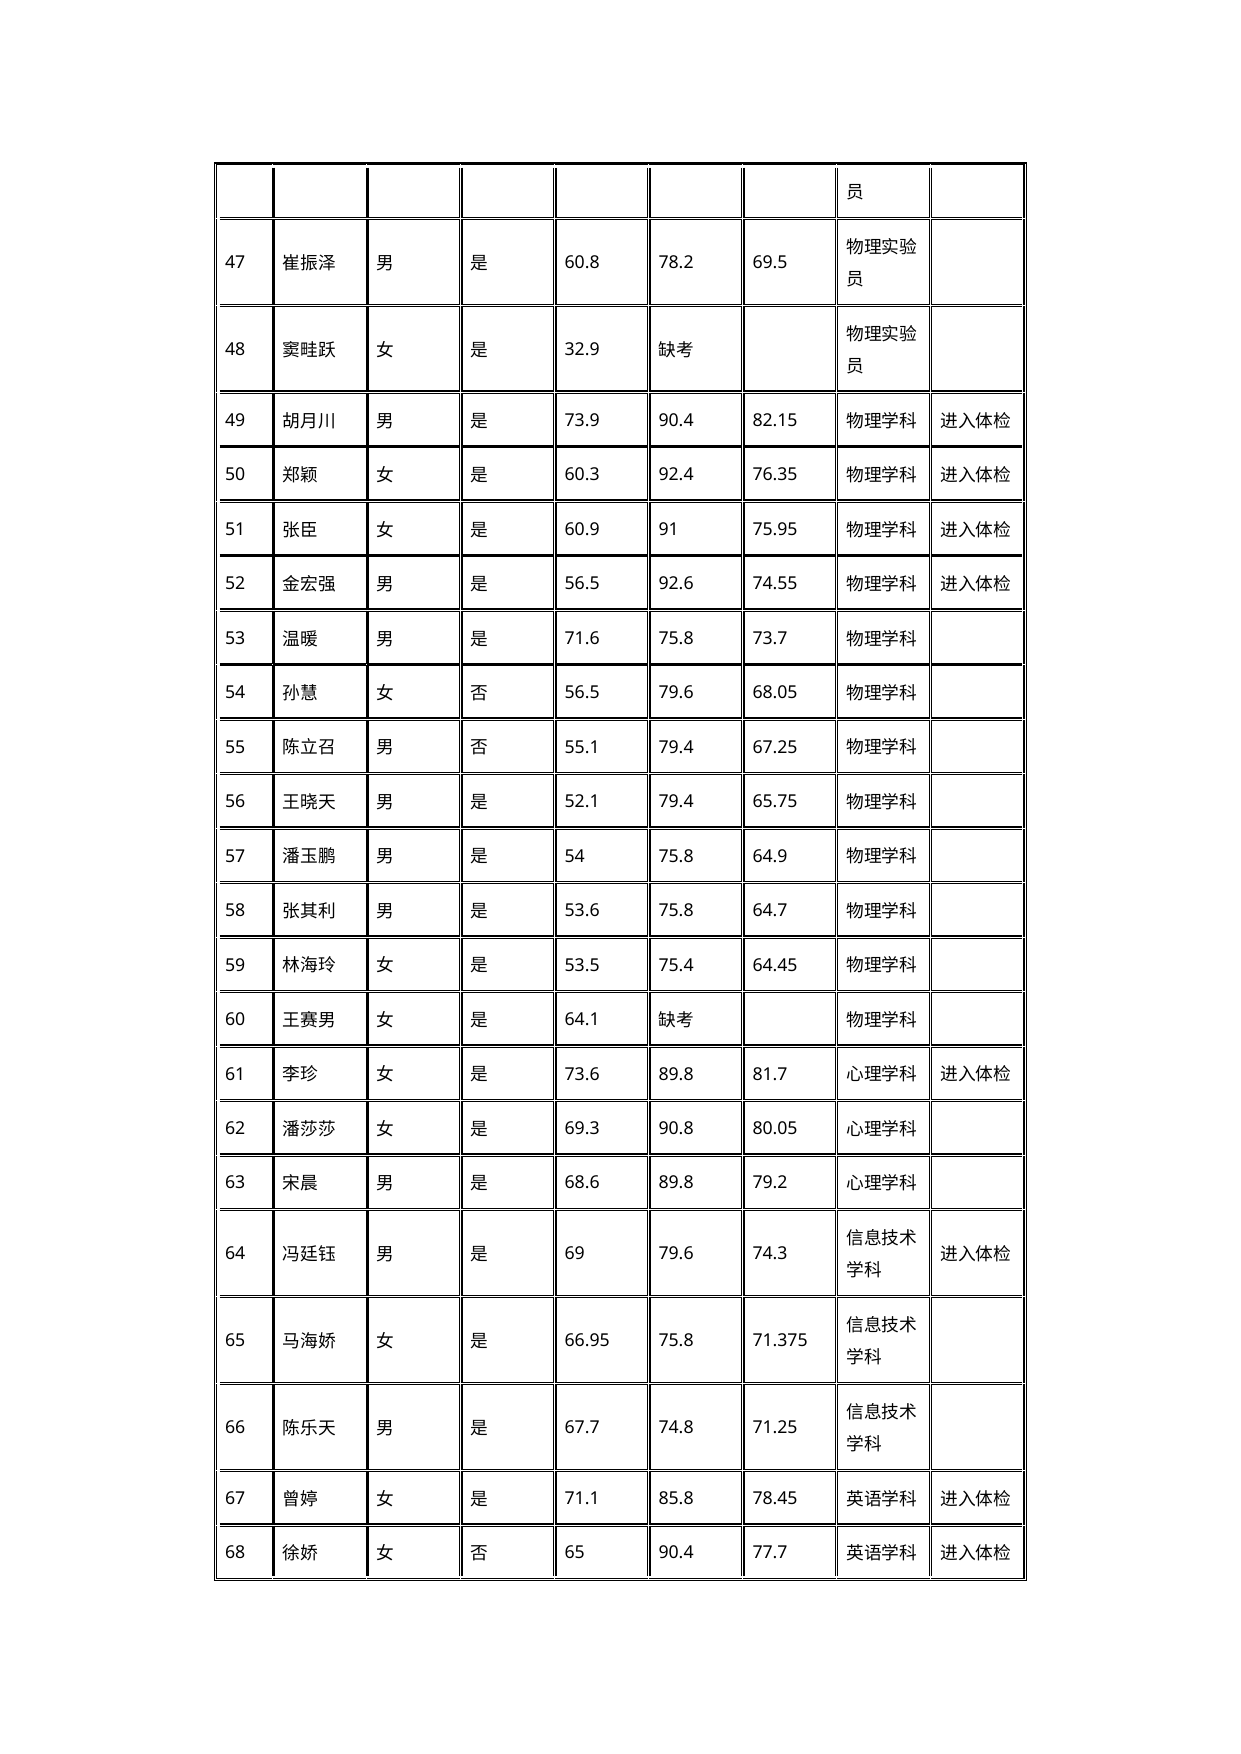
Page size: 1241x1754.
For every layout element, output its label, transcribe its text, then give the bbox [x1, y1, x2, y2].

table_cell 崔振泽 [275, 220, 366, 303]
table_cell 64.9 [745, 830, 835, 881]
table_cell 52 [217, 554, 272, 608]
table_cell 69.5 [745, 220, 835, 303]
table_cell 71.1 [557, 1472, 647, 1523]
table_cell 64 [215, 1208, 273, 1294]
table_cell 物理学科 [838, 939, 929, 990]
table_cell [932, 826, 1024, 881]
table_cell 女 [369, 1472, 459, 1523]
table_cell 男 [369, 1211, 459, 1294]
table_cell 79.2 [745, 1157, 835, 1208]
table_cell 马海娇 [275, 1298, 366, 1382]
table_cell 75.8 [651, 612, 741, 663]
table_cell 女 [367, 1523, 461, 1577]
table_cell 60.8 [557, 220, 647, 303]
table_cell 92.6 [651, 557, 741, 608]
table_cell 是 [463, 1385, 553, 1468]
table_cell 冯廷钰 [275, 1211, 366, 1294]
table_cell 65.75 [745, 775, 835, 826]
table_cell [745, 307, 835, 390]
table_cell 女 [369, 1048, 459, 1099]
table_cell 物理实验员 [838, 220, 929, 303]
table_cell 男 [369, 220, 459, 303]
table_cell 52.1 [557, 775, 647, 826]
table_cell 物理学科 [838, 721, 929, 772]
table_cell [931, 772, 1025, 826]
table_cell 79.4 [651, 721, 741, 772]
table_cell 否 [463, 666, 553, 717]
table_cell 否 [461, 1523, 555, 1577]
table_cell 60.3 [557, 448, 647, 499]
table_cell 53.5 [557, 939, 647, 990]
table_cell [932, 717, 1024, 772]
table_cell 90.8 [651, 1102, 741, 1153]
table_cell 物理学科 [838, 775, 929, 826]
table_cell 58 [215, 881, 273, 935]
table_cell 男 [369, 721, 459, 772]
table_cell 55.1 [557, 721, 647, 772]
table_cell 男 [369, 775, 459, 826]
table_cell 进入体检 [932, 390, 1024, 445]
table_cell 物理实验员 [837, 165, 931, 216]
table_cell 63 [217, 1153, 272, 1208]
table_cell 68.05 [745, 666, 835, 717]
table_cell [932, 216, 1024, 303]
table_cell 是 [463, 557, 553, 608]
table_cell 61 [217, 1044, 272, 1099]
table_cell 64.1 [557, 993, 647, 1044]
table_cell [932, 1153, 1024, 1208]
table_cell 56.5 [557, 557, 647, 608]
table_cell 女 [369, 448, 459, 499]
table_cell 物理学科 [838, 830, 929, 881]
table_cell 进入体检 [932, 554, 1023, 608]
table_cell 53.6 [557, 884, 647, 935]
table_cell 64.7 [745, 884, 835, 935]
table_cell 51 [217, 499, 272, 554]
table_cell 是 [463, 612, 553, 663]
table_cell 缺考 [651, 993, 741, 1044]
table_cell 物理学科 [838, 612, 929, 663]
table_cell 74.8 [651, 1385, 741, 1468]
table_cell 69.3 [557, 1102, 647, 1153]
table_cell 73.7 [745, 612, 835, 663]
table_cell 是 [461, 164, 555, 216]
table_cell 79.6 [651, 666, 741, 717]
table_cell 91 [651, 503, 741, 554]
table_cell 65 [555, 1523, 649, 1577]
table_cell [932, 304, 1024, 390]
table_cell 是 [463, 1298, 553, 1382]
table_cell 潘玉鹏 [275, 830, 366, 881]
table_cell 物理学科 [838, 666, 929, 717]
table_cell 张其利 [275, 884, 366, 935]
table_cell 是 [463, 884, 553, 935]
table_cell 窦畦跃 [275, 307, 366, 390]
table_cell 75.8 [651, 830, 741, 881]
table_cell 69 [557, 1211, 647, 1294]
table_cell 89.8 [651, 1048, 741, 1099]
table_cell 60.9 [557, 503, 647, 554]
table_cell 信息技术学科 [838, 1211, 929, 1294]
table_cell 67.7 [557, 1385, 647, 1468]
table_cell 女 [369, 307, 459, 390]
table_cell 郑颖 [275, 448, 366, 499]
table_cell 潘莎莎 [275, 1102, 366, 1153]
table_cell 是 [463, 830, 553, 881]
table_cell 75.8 [651, 1298, 741, 1382]
table_cell 53 [217, 608, 272, 663]
table_cell 76.35 [745, 448, 835, 499]
table_cell 71.6 [557, 612, 647, 663]
table_cell 王赛男 [275, 993, 366, 1044]
table_cell [932, 1295, 1024, 1382]
table_cell 59 [217, 935, 272, 990]
table_cell 是 [463, 993, 553, 1044]
table_cell 46 [217, 164, 273, 216]
table_cell 66.95 [557, 1298, 647, 1382]
table_cell 74.55 [745, 557, 835, 608]
table_cell 89.8 [651, 1157, 741, 1208]
table_cell 男 [369, 394, 459, 445]
table_cell 是 [463, 220, 553, 303]
table_cell 男 [369, 830, 459, 881]
table_cell 75.95 [745, 503, 835, 554]
table_cell 是 [463, 775, 553, 826]
table_cell 李珍 [275, 1048, 366, 1099]
table_cell 男 [369, 884, 459, 935]
table_cell 进入体检 [932, 445, 1023, 499]
table_cell 女 [369, 993, 459, 1044]
table_cell 男 [369, 1157, 459, 1208]
table_cell 物理学科 [838, 503, 929, 554]
table_cell 73.6 [557, 1048, 647, 1099]
table_cell 物理实验员 [838, 307, 929, 390]
table_cell 92.4 [651, 448, 741, 499]
table_cell [745, 993, 835, 1044]
table_cell 物理学科 [838, 557, 929, 608]
table_cell 胡月川 [275, 394, 366, 445]
table_cell 进入体检 [931, 1523, 1024, 1577]
table_cell 90.4 [649, 1523, 743, 1577]
table_cell 信息技术学科 [838, 1298, 929, 1382]
table_cell 57 [217, 826, 272, 881]
table_cell 80.05 [745, 1102, 835, 1153]
table_cell 物理学科 [838, 394, 929, 445]
table_cell 90.4 [651, 394, 741, 445]
table_cell 男 [369, 612, 459, 663]
table_cell [932, 663, 1025, 717]
table_cell 75.4 [651, 939, 741, 990]
table_cell 是 [463, 307, 553, 390]
table_cell 49 [217, 390, 272, 445]
table_cell 女 [369, 666, 459, 717]
table_cell 曾婷 [275, 1472, 366, 1523]
table_cell 67.25 [745, 721, 835, 772]
table_cell 心理学科 [838, 1157, 929, 1208]
table_cell 71.375 [745, 1298, 835, 1382]
table_cell 32.9 [557, 307, 647, 390]
table_cell 进入体检 [931, 1208, 1025, 1294]
table_cell 陈立召 [275, 721, 366, 772]
table_cell 徐娇 [273, 1527, 367, 1577]
table_cell 心理学科 [838, 1048, 929, 1099]
table_cell 82.15 [745, 394, 835, 445]
table_cell [932, 608, 1024, 663]
table_cell 男 [369, 557, 459, 608]
table_cell 是 [463, 939, 553, 990]
table_cell 进入体检 [932, 1469, 1024, 1523]
table_cell 64.45 [745, 939, 835, 990]
table_cell 81.7 [745, 1048, 835, 1099]
table_cell 心理学科 [838, 1102, 929, 1153]
table_cell 83.2 [649, 164, 743, 216]
table_cell 宋晨 [275, 1157, 366, 1208]
table_cell 50 [217, 445, 272, 499]
table_cell 王晓天 [275, 775, 366, 826]
table_cell 78.1 [743, 165, 837, 216]
table_cell 物理学科 [838, 884, 929, 935]
table_cell 女 [369, 503, 459, 554]
table_cell 是 [463, 1102, 553, 1153]
table_cell 56 [215, 772, 273, 826]
table_cell 信息技术学科 [838, 1385, 929, 1468]
table_cell 47 [217, 216, 272, 303]
table_cell 56.5 [557, 666, 647, 717]
table_cell 73 [555, 164, 649, 216]
table_cell 女 [369, 1102, 459, 1153]
table_cell 55 [217, 717, 272, 772]
table_cell 李中轩 [273, 164, 367, 216]
table_cell [931, 881, 1025, 935]
table_cell 74.3 [745, 1211, 835, 1294]
table_cell 77.7 [743, 1527, 837, 1577]
table_cell 79.6 [651, 1211, 741, 1294]
table_cell 温暖 [275, 612, 366, 663]
table_cell 68.6 [557, 1157, 647, 1208]
table_cell 68 [217, 1523, 273, 1577]
table_cell 54 [557, 830, 647, 881]
table_cell 女 [369, 939, 459, 990]
table_cell 进入体检 [931, 165, 1023, 216]
table_cell 物理学科 [838, 993, 929, 1044]
table_cell 英语学科 [837, 1527, 931, 1577]
table_cell 78.45 [745, 1472, 835, 1523]
table_cell 78.2 [651, 220, 741, 303]
table_cell 陈乐天 [275, 1385, 366, 1468]
table_cell 71.25 [745, 1385, 835, 1468]
table_cell 男 [367, 164, 461, 216]
table_cell 是 [463, 1048, 553, 1099]
table_cell 张臣 [275, 503, 366, 554]
table_cell 75.8 [651, 884, 741, 935]
table_cell 物理学科 [838, 448, 929, 499]
table_cell 是 [463, 1472, 553, 1523]
table_cell 是 [463, 448, 553, 499]
table_cell [931, 1382, 1025, 1468]
table_cell 62 [215, 1099, 273, 1153]
table_cell 85.8 [651, 1472, 741, 1523]
table_cell 66 [215, 1382, 273, 1468]
table_cell 48 [217, 304, 272, 390]
table_cell 否 [463, 721, 553, 772]
table_cell 进入体检 [932, 499, 1024, 554]
table_cell 进入体检 [932, 1044, 1024, 1099]
table_cell 缺考 [651, 307, 741, 390]
table_cell 男 [369, 1385, 459, 1468]
table_cell [931, 1099, 1025, 1153]
table_cell 女 [369, 1298, 459, 1382]
table_cell 金宏强 [275, 557, 366, 608]
table_cell 73.9 [557, 394, 647, 445]
table_cell 是 [463, 1211, 553, 1294]
table_cell 英语学科 [838, 1472, 929, 1523]
table_cell 是 [463, 1157, 553, 1208]
table_cell [932, 935, 1024, 990]
table_cell 54 [215, 663, 272, 717]
table_cell 是 [463, 394, 553, 445]
table_cell 林海玲 [275, 939, 366, 990]
table_cell 67 [217, 1469, 272, 1523]
table_cell [931, 990, 1025, 1044]
table_cell 60 [215, 990, 273, 1044]
table_cell 孙慧 [275, 666, 366, 717]
table_cell 65 [217, 1295, 272, 1382]
table_cell 是 [463, 503, 553, 554]
table_cell 79.4 [651, 775, 741, 826]
